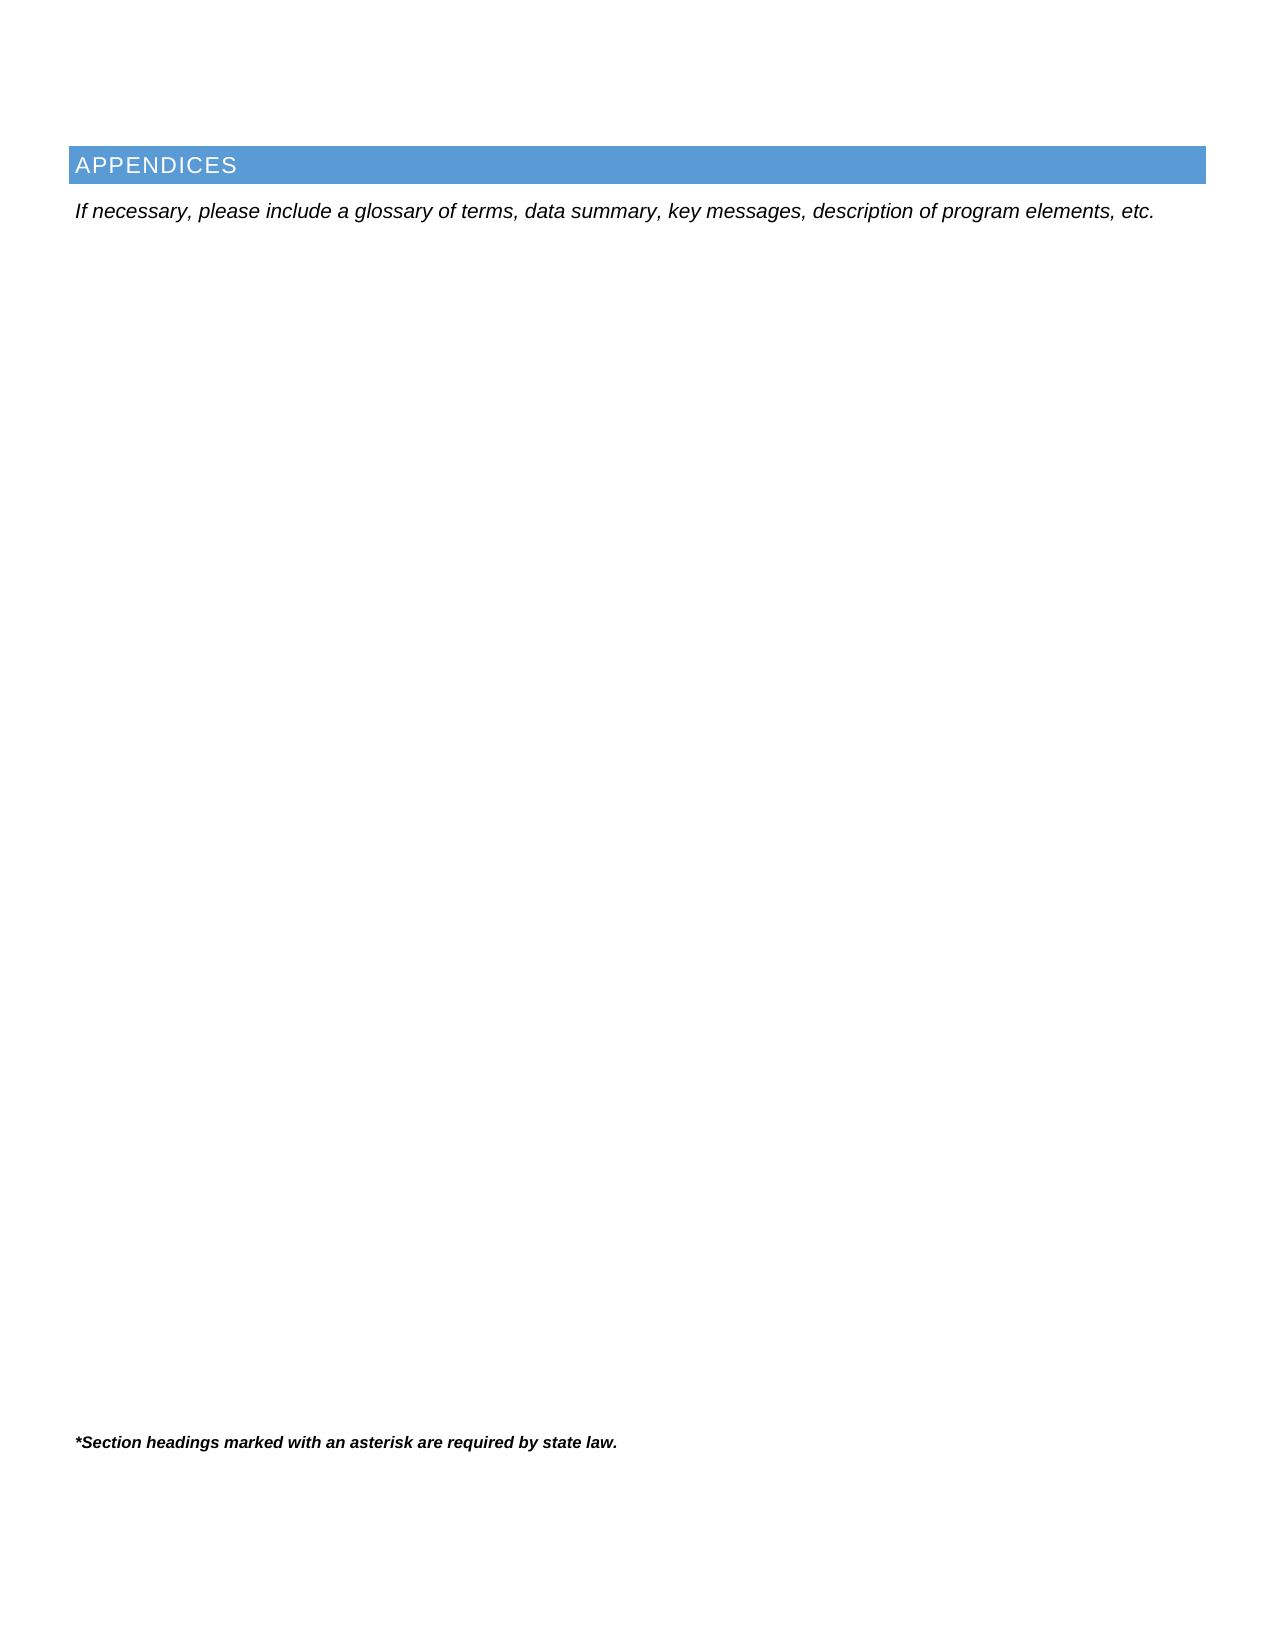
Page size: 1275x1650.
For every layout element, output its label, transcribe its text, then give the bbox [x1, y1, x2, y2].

text If necessary, please include a glossary of terms, data summary, key messages, description of program elements, etc. [75, 199, 1200, 223]
subtitle Appendices [75, 152, 1200, 178]
